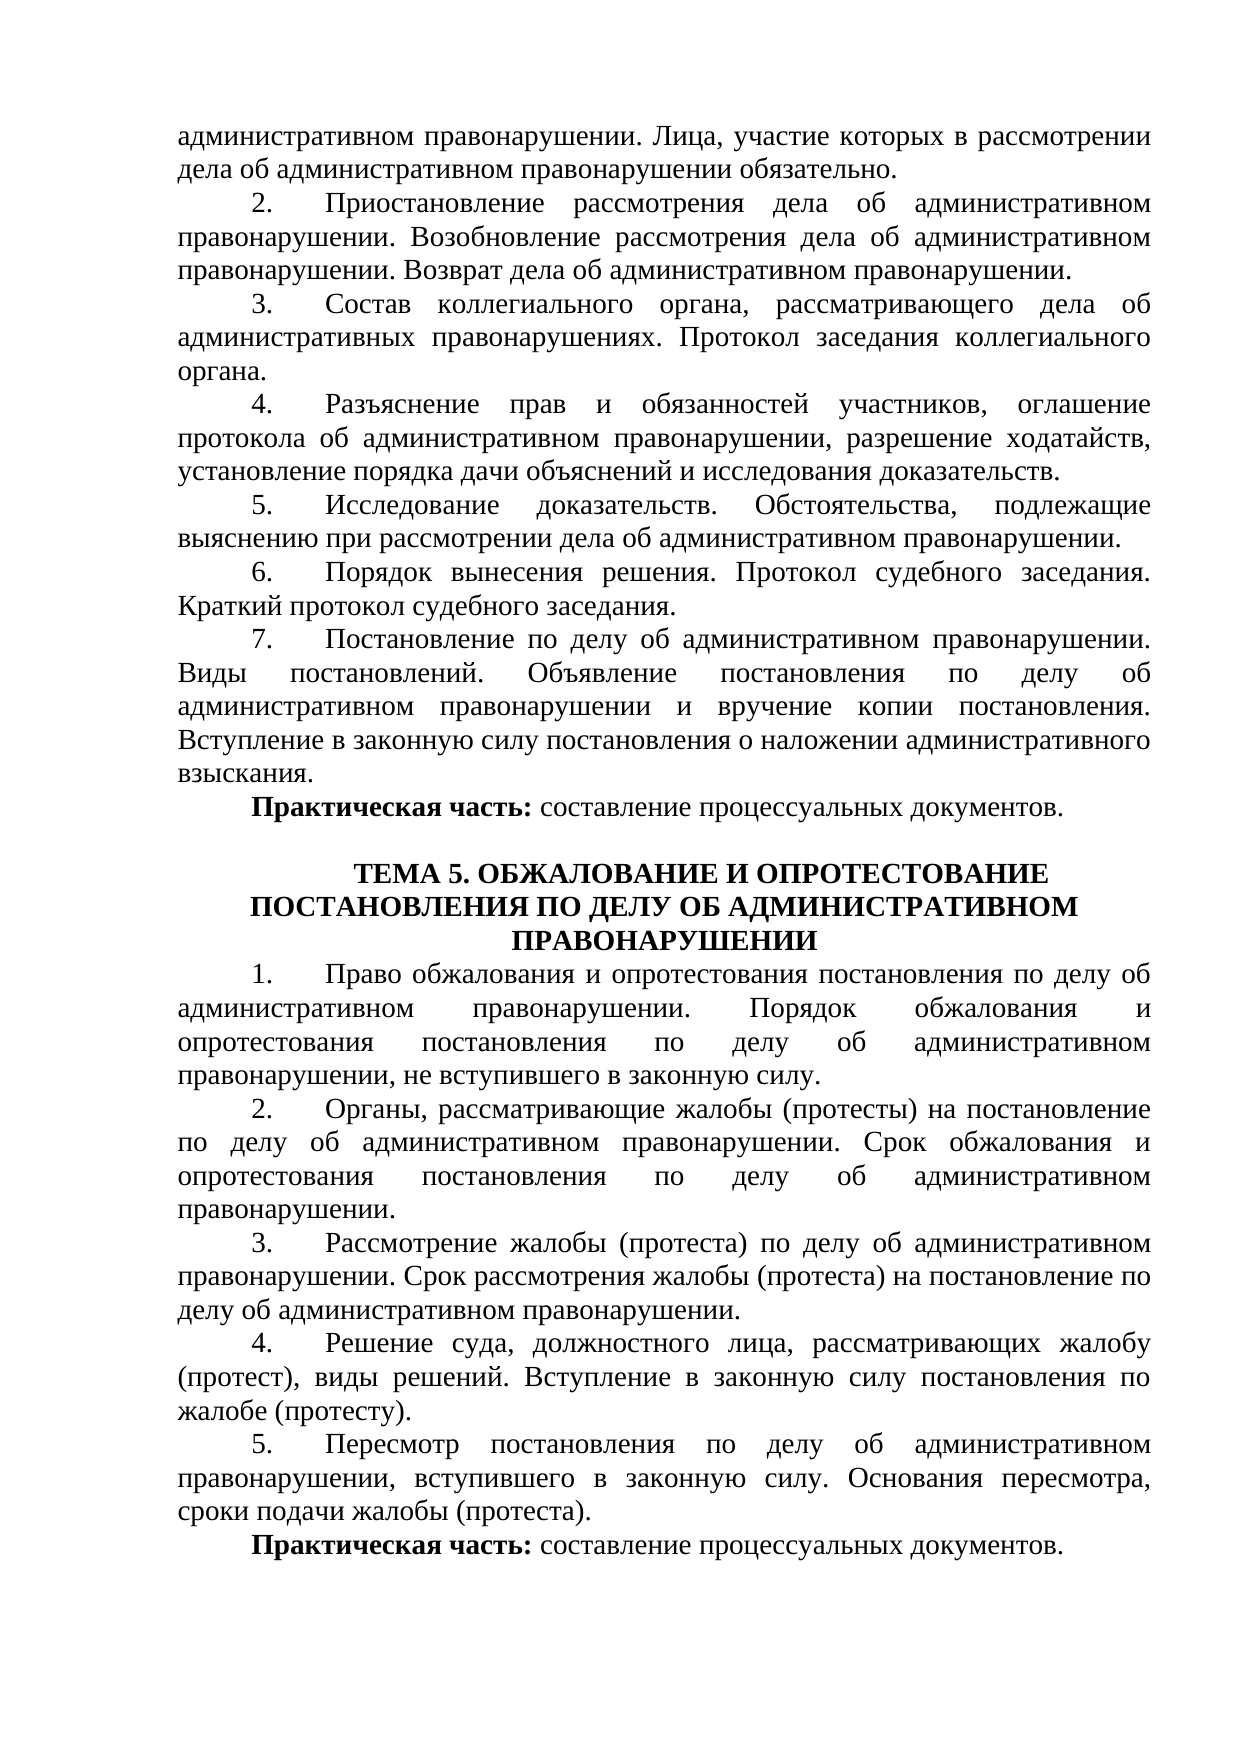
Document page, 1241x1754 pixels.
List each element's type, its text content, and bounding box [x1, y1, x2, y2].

text ТЕМА 5. ОБЖАЛОВАНИЕ И ОПРОТЕСТОВАНИЕ ПОСТАНОВЛЕНИЯ ПО ДЕЛУ ОБ АДМИНИСТРАТИВНОМ ПРАВОНАРУШЕНИИ [177, 856, 1152, 957]
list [177, 118, 1152, 185]
list Приостановление рассмотрения дела об административном правонарушении. Возобновление рассмотрения дела об административном правонарушении. Возврат дела об административном правонарушении. [177, 185, 1152, 286]
text Практическая часть: составление процессуальных документов. [177, 1527, 1152, 1560]
list Состав коллегиального органа, рассматривающего дела об административных правонарушениях. Протокол заседания коллегиального органа. [177, 286, 1152, 386]
list Органы, рассматривающие жалобы (протесты) на постановление по делу об административном правонарушении. Срок обжалования и опротестования постановления по делу об административном правонарушении. [177, 1091, 1152, 1225]
list Разъяснение прав и обязанностей участников, оглашение протокола об административном правонарушении, разрешение ходатайств, установление порядка дачи объяснений и исследования доказательств. [177, 386, 1152, 487]
list Решение суда, должностного лица, рассматривающих жалобу (протест), виды решений. Вступление в законную силу постановления по жалобе (протесту). [177, 1326, 1152, 1426]
list Право обжалования и опротестования постановления по делу об административном правонарушении. Порядок обжалования и опротестования постановления по делу об административном правонарушении, не вступившего в законную силу. [177, 957, 1152, 1091]
list Порядок вынесения решения. Протокол судебного заседания. Краткий протокол судебного заседания. [177, 554, 1152, 621]
list Исследование доказательств. Обстоятельства, подлежащие выяснению при рассмотрении дела об административном правонарушении. [177, 487, 1152, 554]
list Постановление по делу об административном правонарушении. Виды постановлений. Объявление постановления по делу об административном правонарушении и вручение копии постановления. Вступление в законную силу постановления о наложении административного взыскания. [177, 621, 1152, 789]
list Пересмотр постановления по делу об административном правонарушении, вступившего в законную силу. Основания пересмотра, сроки подачи жалобы (протеста). [177, 1426, 1152, 1527]
text Практическая часть: составление процессуальных документов. [177, 789, 1152, 822]
list Рассмотрение жалобы (протеста) по делу об административном правонарушении. Срок рассмотрения жалобы (протеста) на постановление по делу об административном правонарушении. [177, 1225, 1152, 1326]
